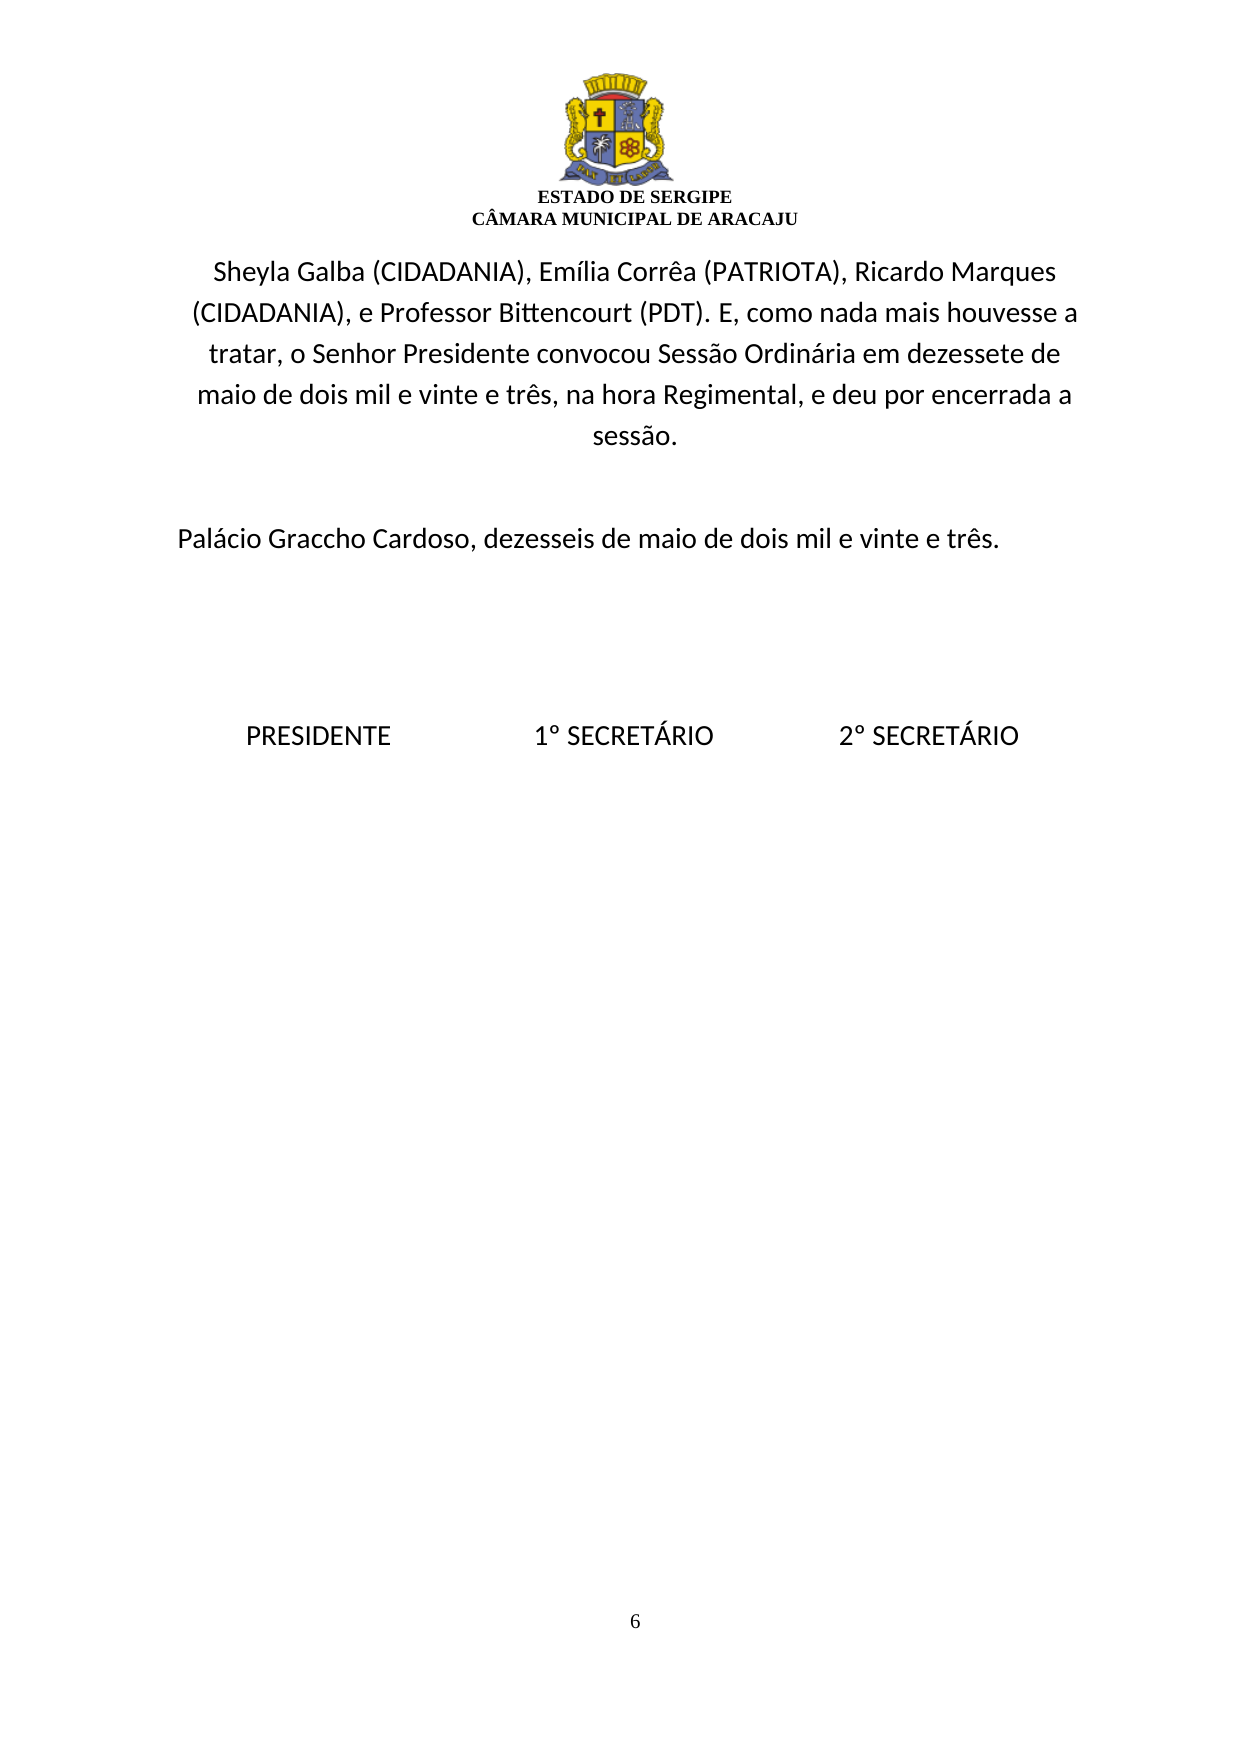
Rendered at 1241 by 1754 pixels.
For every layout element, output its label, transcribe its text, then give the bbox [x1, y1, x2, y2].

table_header 1º SECRETÁRIO [472, 706, 775, 767]
text Palácio Graccho Cardoso, dezesseis de maio de dois mil e vinte e três. [177, 520, 1092, 555]
picture [558, 73, 675, 186]
table_header PRESIDENTE [167, 706, 470, 767]
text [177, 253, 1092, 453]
table_header 2º SECRETÁRIO [777, 706, 1080, 767]
